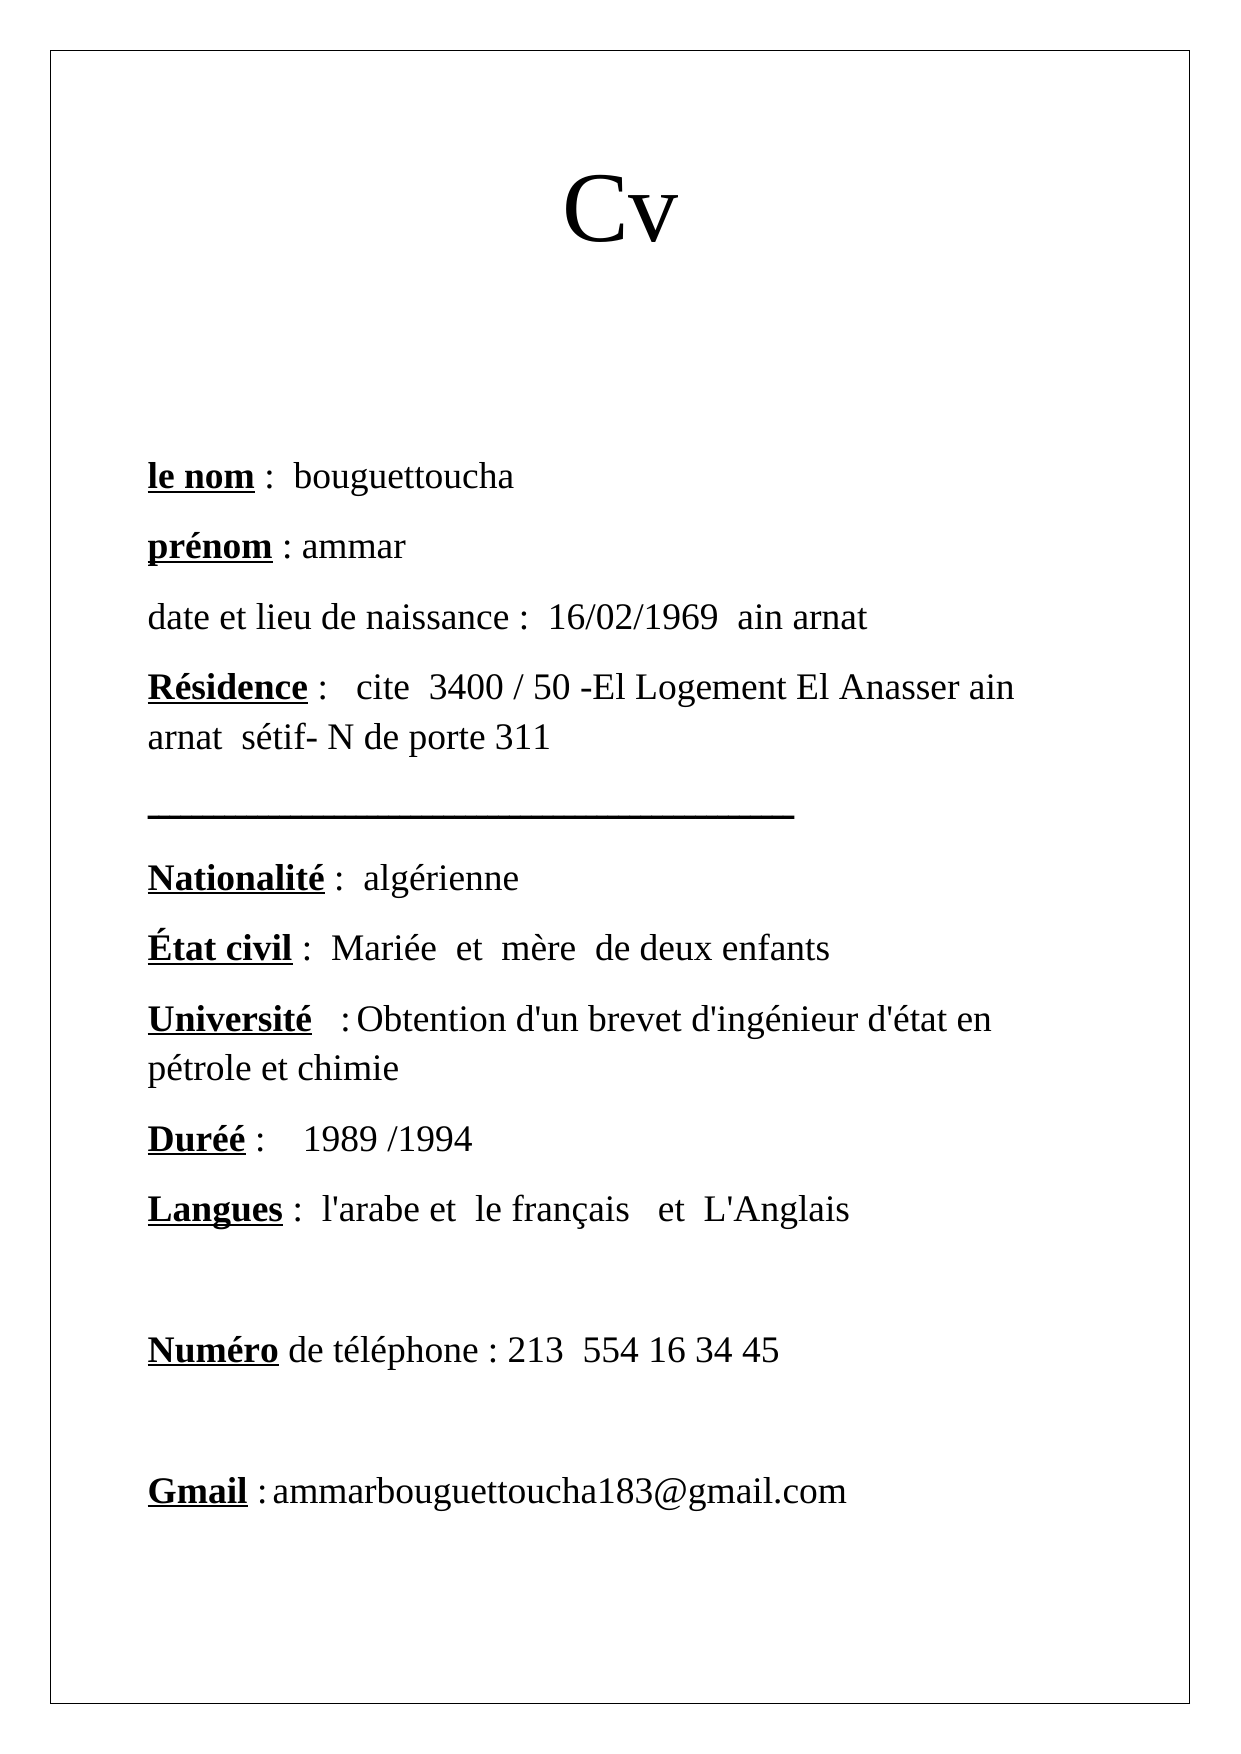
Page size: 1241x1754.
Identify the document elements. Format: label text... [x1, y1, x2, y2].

text date et lieu de naissance : 16/02/1969 ain arnat [147, 594, 1093, 637]
text prénom : ammar [147, 524, 1093, 567]
text Cv [147, 147, 1093, 262]
text Langues : l'arabe et le français et L'Anglais [147, 1186, 1093, 1229]
text Nationalité : algérienne [147, 855, 1093, 898]
text Résidence : cite 3400 / 50 -El Logement El Anasser ain arnat sétif- N de porte 311 [147, 665, 1093, 757]
text Gmail : ammarbouguettoucha183@gmail.com [147, 1468, 1093, 1511]
text Numéro de téléphone : 213 554 16 34 45 [147, 1327, 1093, 1370]
text Duréé : 1989 /1994 [147, 1116, 1093, 1159]
text le nom : bouguettoucha [147, 453, 1093, 497]
text État civil : Mariée et mère de deux enfants [147, 926, 1093, 969]
text ـــــــــــــــــــــــــــــــــــــــــــــــــــــــــــ [147, 785, 1093, 828]
text Université : Obtention d'un brevet d'ingénieur d'état en pétrole et chimie [147, 996, 1093, 1089]
